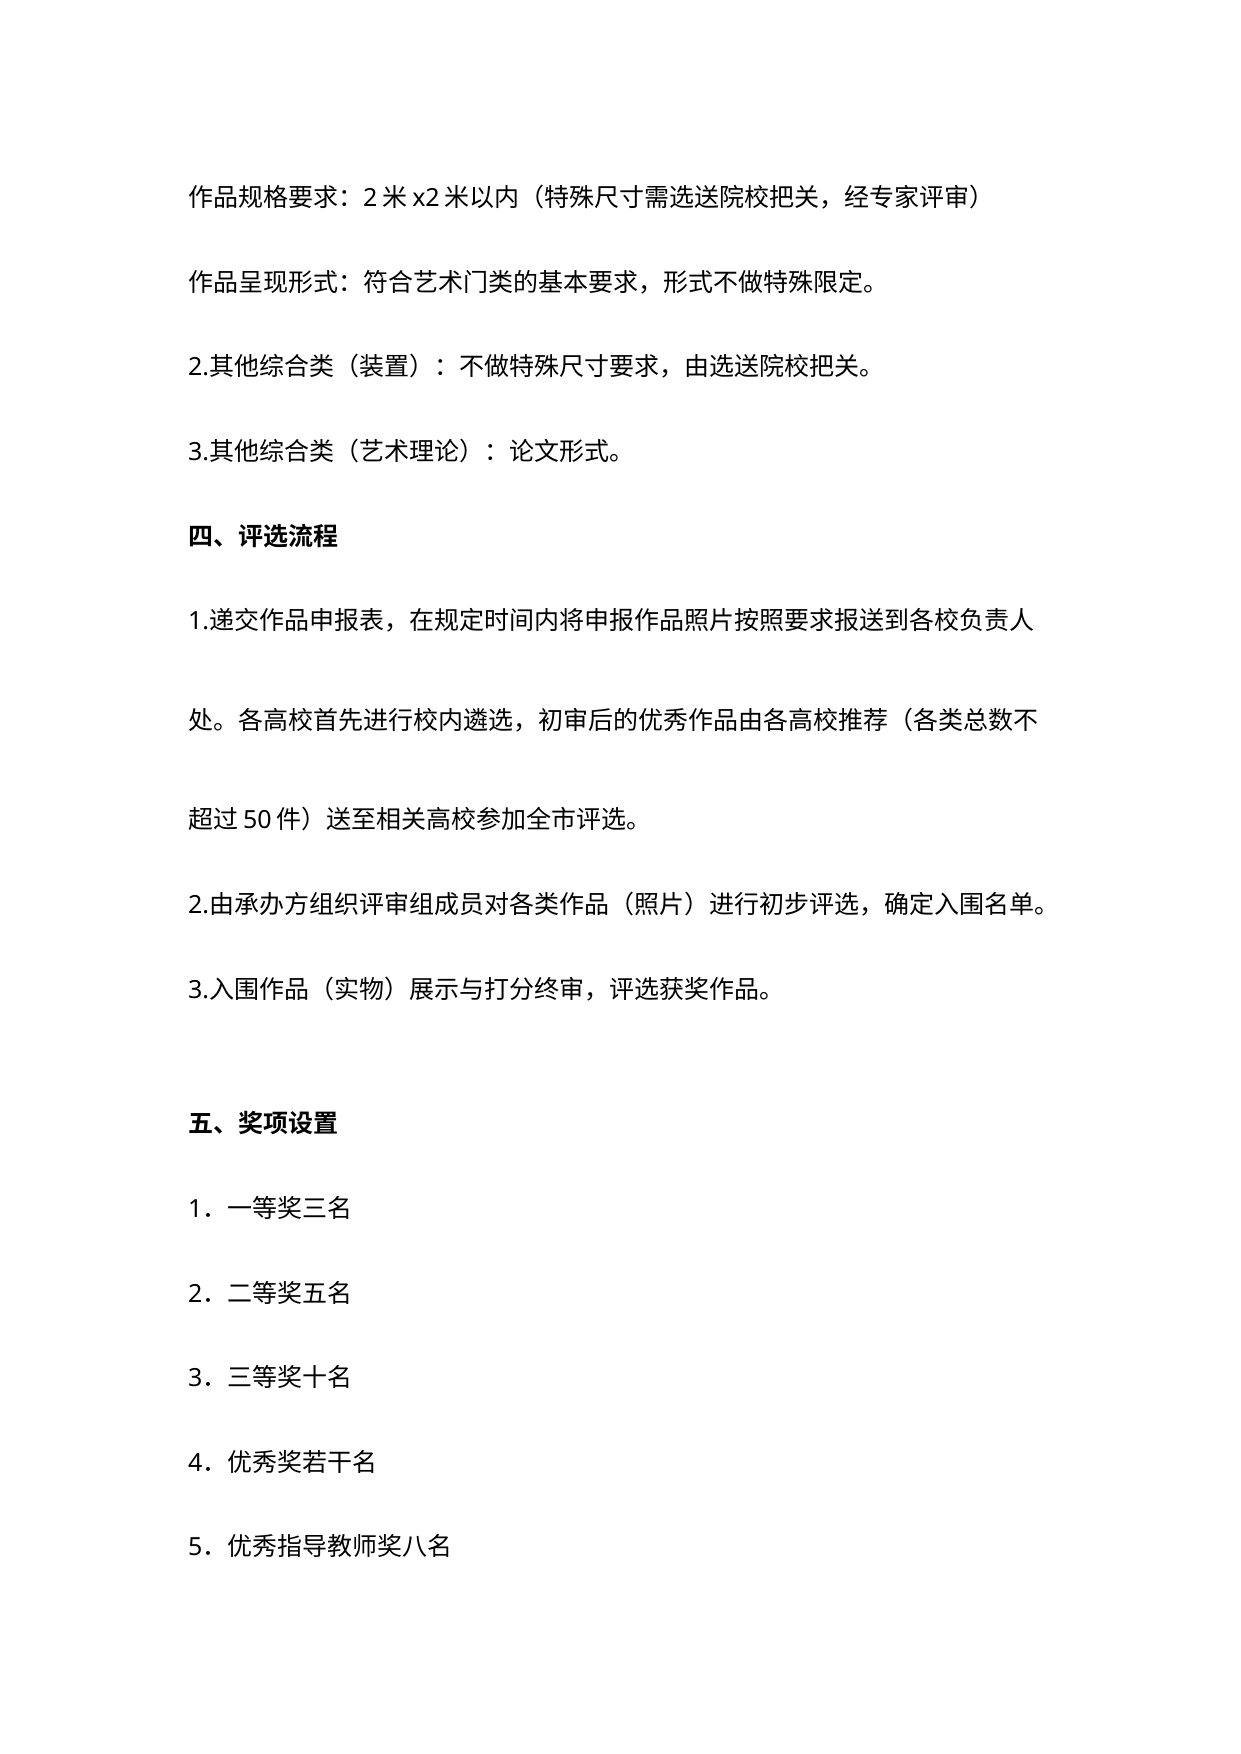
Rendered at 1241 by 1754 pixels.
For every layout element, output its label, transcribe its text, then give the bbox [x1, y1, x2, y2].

text 作品呈现形式：符合艺术门类的基本要求，形式不做特殊限定。 [188, 247, 1052, 313]
list 优秀奖若干名 [188, 1427, 1052, 1493]
text 2.由承办方组织评审组成员对各类作品（照片）进行初步评选，确定入围名单。 [188, 869, 1052, 936]
text 3.入围作品（实物）展示与打分终审，评选获奖作品。 [188, 954, 1052, 1020]
text 1.递交作品申报表，在规定时间内将申报作品照片按照要求报送到各校负责人处。各高校首先进行校内遴选，初审后的优秀作品由各高校推荐（各类总数不超过50件）送至相关高校参加全市评选。 [188, 585, 1052, 851]
text 3.其他综合类（艺术理论）：论文形式。 [188, 416, 1052, 483]
list 优秀指导教师奖八名 [188, 1512, 1052, 1578]
list 三等奖十名 [188, 1342, 1052, 1409]
list 奖项设置 [188, 1089, 1052, 1155]
list 一等奖三名 [188, 1173, 1052, 1240]
text 四、评选流程 [188, 501, 1052, 567]
text 2.其他综合类（装置）：不做特殊尺寸要求，由选送院校把关。 [188, 332, 1052, 398]
list 二等奖五名 [188, 1258, 1052, 1324]
text 作品规格要求：2米x2米以内（特殊尺寸需选送院校把关，经专家评审） [188, 162, 1052, 229]
